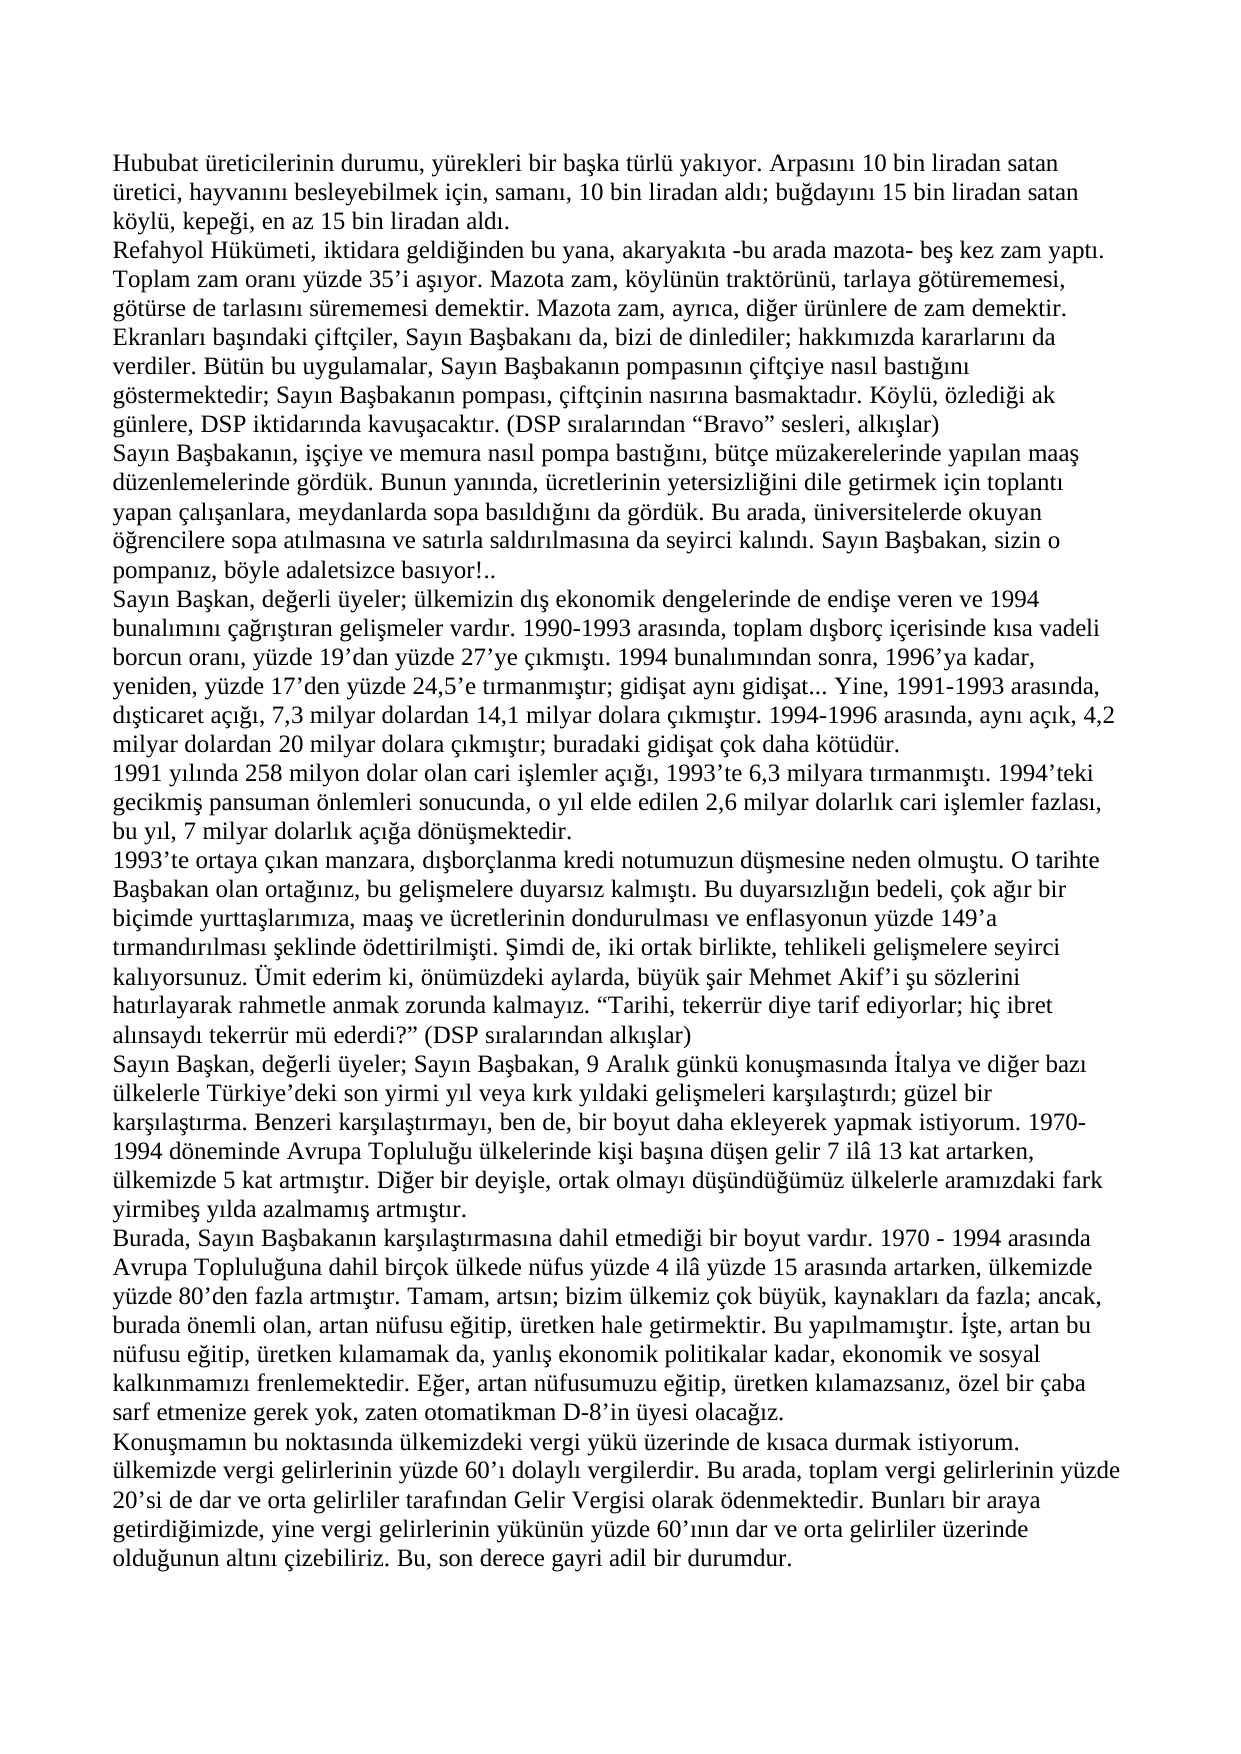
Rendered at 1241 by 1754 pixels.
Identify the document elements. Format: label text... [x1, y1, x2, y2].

text Sayın Başkan, değerli üyeler; Sayın Başbakan, 9 Aralık günkü konuşmasında İtalya ve diğer bazı ülkelerle Türkiye’deki son yirmi yıl veya kırk yıldaki gelişmeleri karşılaştırdı; güzel bir karşılaştırma. Benzeri karşılaştırmayı, ben de, bir boyut daha ekleyerek yapmak istiyorum. 1970-1994 döneminde Avrupa Topluluğu ülkelerinde kişi başına düşen gelir 7 ilâ 13 kat artarken, ülkemizde 5 kat artmıştır. Diğer bir deyişle, ortak olmayı düşündüğümüz ülkelerle aramızdaki fark yirmibeş yılda azalmamış artmıştır. [112, 1048, 1128, 1223]
text Hububat üreticilerinin durumu, yürekleri bir başka türlü yakıyor. Arpasını 10 bin liradan satan üretici, hayvanını besleyebilmek için, samanı, 10 bin liradan aldı; buğdayını 15 bin liradan satan köylü, kepeği, en az 15 bin liradan aldı. [112, 148, 1128, 235]
text 1991 yılında 258 milyon dolar olan cari işlemler açığı, 1993’te 6,3 milyara tırmanmıştı. 1994’teki gecikmiş pansuman önlemleri sonucunda, o yıl elde edilen 2,6 milyar dolarlık cari işlemler fazlası, bu yıl, 7 milyar dolarlık açığa dönüşmektedir. [112, 758, 1128, 845]
text Refahyol Hükümeti, iktidara geldiğinden bu yana, akaryakıta -bu arada mazota- beş kez zam yaptı. Toplam zam oranı yüzde 35’i aşıyor. Mazota zam, köylünün traktörünü, tarlaya götürememesi, götürse de tarlasını sürememesi demektir. Mazota zam, ayrıca, diğer ürünlere de zam demektir. [112, 235, 1128, 322]
text Ekranları başındaki çiftçiler, Sayın Başbakanı da, bizi de dinlediler; hakkımızda kararlarını da verdiler. Bütün bu uygulamalar, Sayın Başbakanın pompasının çiftçiye nasıl bastığını göstermektedir; Sayın Başbakanın pompası, çiftçinin nasırına basmaktadır. Köylü, özlediği ak günlere, DSP iktidarında kavuşacaktır. (DSP sıralarından “Bravo” sesleri, alkışlar) [112, 322, 1128, 438]
text 1993’te ortaya çıkan manzara, dışborçlanma kredi notumuzun düşmesine neden olmuştu. O tarihte Başbakan olan ortağınız, bu gelişmelere duyarsız kalmıştı. Bu duyarsızlığın bedeli, çok ağır bir biçimde yurttaşlarımıza, maaş ve ücretlerinin dondurulması ve enflasyonun yüzde 149’a tırmandırılması şeklinde ödettirilmişti. Şimdi de, iki ortak birlikte, tehlikeli gelişmelere seyirci kalıyorsunuz. Ümit ederim ki, önümüzdeki aylarda, büyük şair Mehmet Akif’i şu sözlerini hatırlayarak rahmetle anmak zorunda kalmayız. “Tarihi, tekerrür diye tarif ediyorlar; hiç ibret alınsaydı tekerrür mü ederdi?” (DSP sıralarından alkışlar) [112, 845, 1128, 1048]
text Burada, Sayın Başbakanın karşılaştırmasına dahil etmediği bir boyut vardır. 1970 - 1994 arasında Avrupa Topluluğuna dahil birçok ülkede nüfus yüzde 4 ilâ yüzde 15 arasında artarken, ülkemizde yüzde 80’den fazla artmıştır. Tamam, artsın; bizim ülkemiz çok büyük, kaynakları da fazla; ancak, burada önemli olan, artan nüfusu eğitip, üretken hale getirmektir. Bu yapılmamıştır. İşte, artan bu nüfusu eğitip, üretken kılamamak da, yanlış ekonomik politikalar kadar, ekonomik ve sosyal kalkınmamızı frenlemektedir. Eğer, artan nüfusumuzu eğitip, üretken kılamazsanız, özel bir çaba sarf etmenize gerek yok, zaten otomatikman D-8’in üyesi olacağız. [112, 1223, 1128, 1426]
text Sayın Başkan, değerli üyeler; ülkemizin dış ekonomik dengelerinde de endişe veren ve 1994 bunalımını çağrıştıran gelişmeler vardır. 1990-1993 arasında, toplam dışborç içerisinde kısa vadeli borcun oranı, yüzde 19’dan yüzde 27’ye çıkmıştı. 1994 bunalımından sonra, 1996’ya kadar, yeniden, yüzde 17’den yüzde 24,5’e tırmanmıştır; gidişat aynı gidişat... Yine, 1991-1993 arasında, dışticaret açığı, 7,3 milyar dolardan 14,1 milyar dolara çıkmıştır. 1994-1996 arasında, aynı açık, 4,2 milyar dolardan 20 milyar dolara çıkmıştır; buradaki gidişat çok daha kötüdür. [112, 583, 1128, 758]
text Sayın Başbakanın, işçiye ve memura nasıl pompa bastığını, bütçe müzakerelerinde yapılan maaş düzenlemelerinde gördük. Bunun yanında, ücretlerinin yetersizliğini dile getirmek için toplantı yapan çalışanlara, meydanlarda sopa basıldığını da gördük. Bu arada, üniversitelerde okuyan öğrencilere sopa atılmasına ve satırla saldırılmasına da seyirci kalındı. Sayın Başbakan, sizin o pompanız, böyle adaletsizce basıyor!.. [112, 438, 1128, 583]
text Konuşmamın bu noktasında ülkemizdeki vergi yükü üzerinde de kısaca durmak istiyorum. ülkemizde vergi gelirlerinin yüzde 60’ı dolaylı vergilerdir. Bu arada, toplam vergi gelirlerinin yüzde 20’si de dar ve orta gelirliler tarafından Gelir Vergisi olarak ödenmektedir. Bunları bir araya getirdiğimizde, yine vergi gelirlerinin yükünün yüzde 60’ının dar ve orta gelirliler üzerinde olduğunun altını çizebiliriz. Bu, son derece gayri adil bir durumdur. [112, 1426, 1128, 1572]
